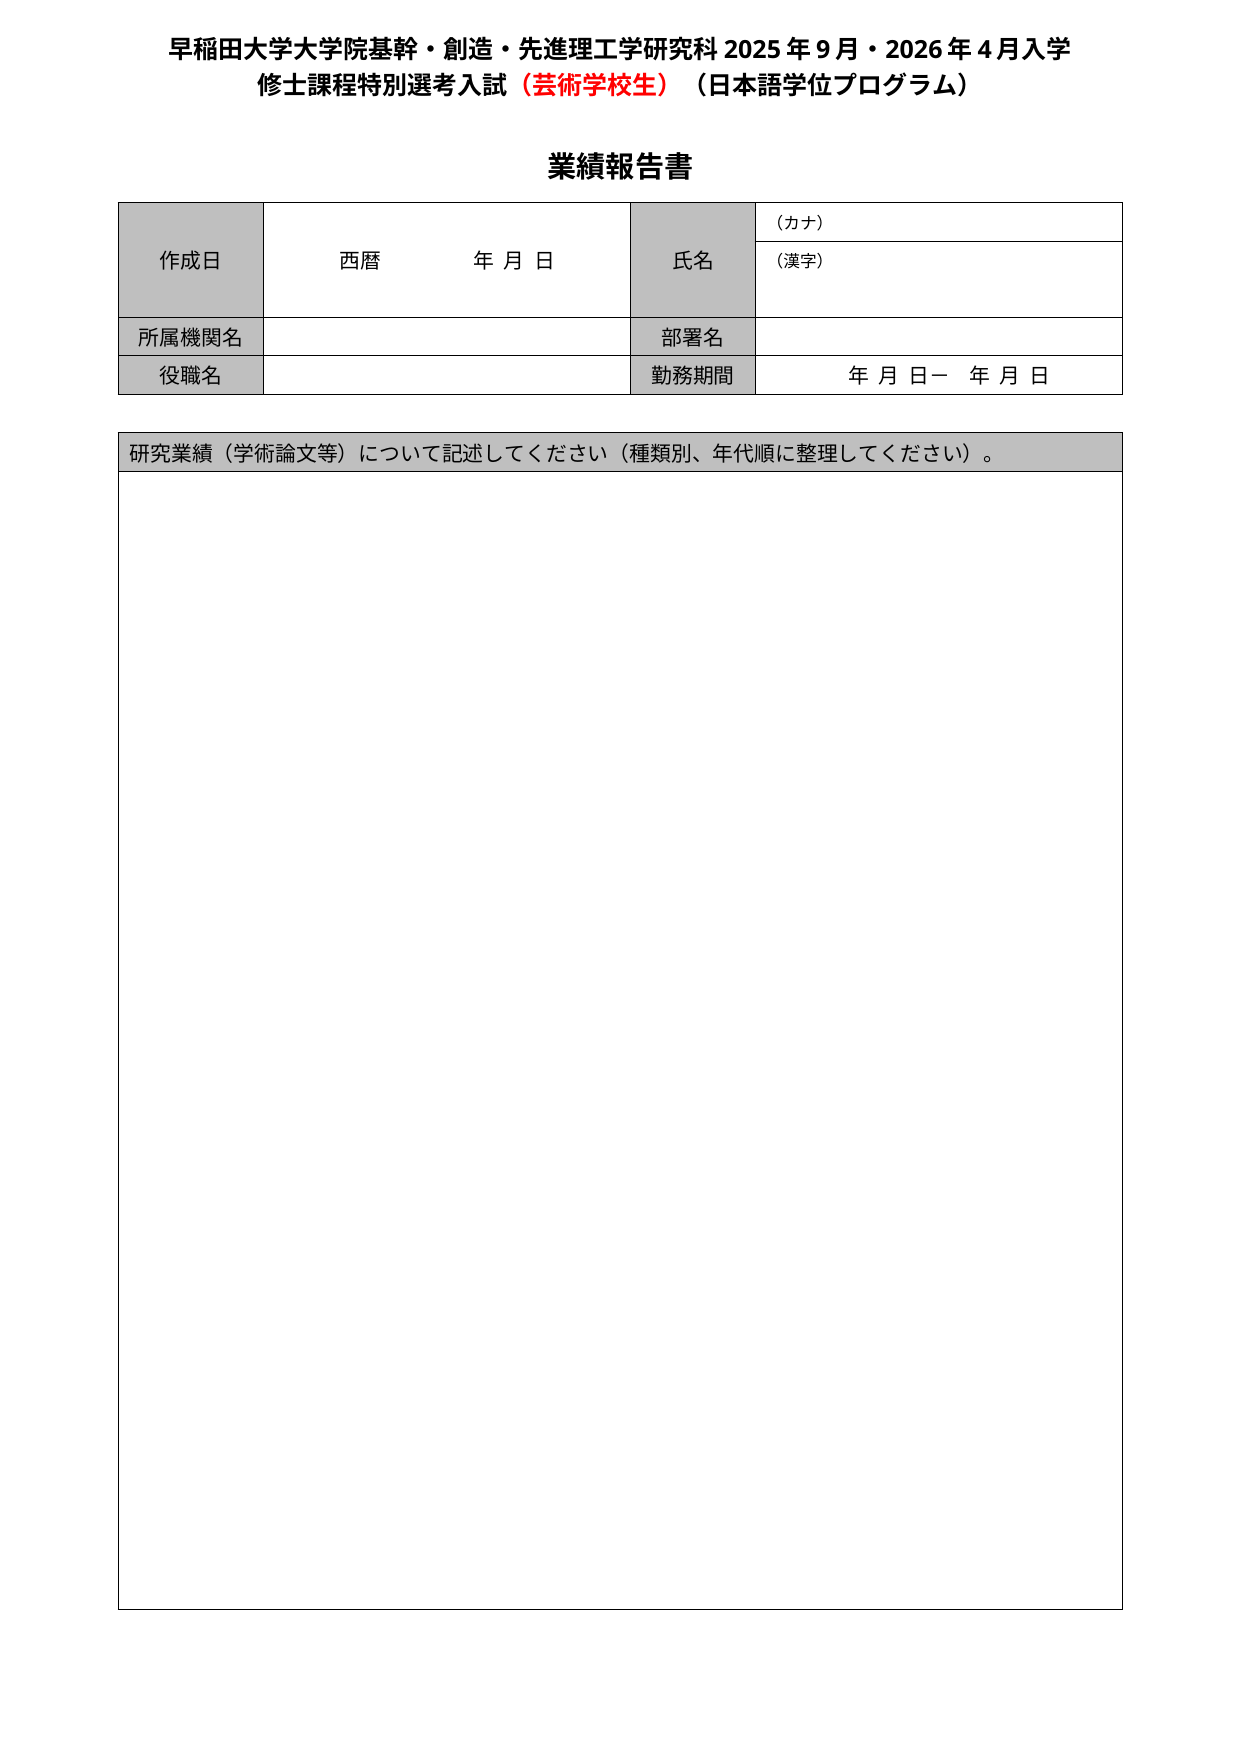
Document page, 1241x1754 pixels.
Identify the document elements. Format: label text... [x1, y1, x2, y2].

table_header 研究業績（学術論文等）について記述してください（種類別、年代順に整理してください）。 [119, 433, 1122, 471]
table_header 氏名 [631, 203, 755, 317]
table_cell [264, 318, 630, 355]
table_cell [756, 318, 1122, 355]
table_cell 部署名 [631, 318, 755, 355]
table_cell 役職名 [119, 356, 263, 394]
table_header （カナ） [756, 203, 1122, 241]
table_header 作成日 [119, 203, 263, 317]
table_cell （漢字） [756, 242, 1122, 317]
table_header 西暦 年 月 日 [264, 203, 630, 317]
table_cell [119, 472, 1122, 1609]
text 業績報告書 [118, 127, 1122, 202]
table_cell [264, 356, 630, 394]
table_cell 勤務期間 [631, 356, 755, 394]
table_cell 年 月 日－ 年 月 日 [756, 356, 1122, 394]
table_cell 所属機関名 [119, 318, 263, 355]
